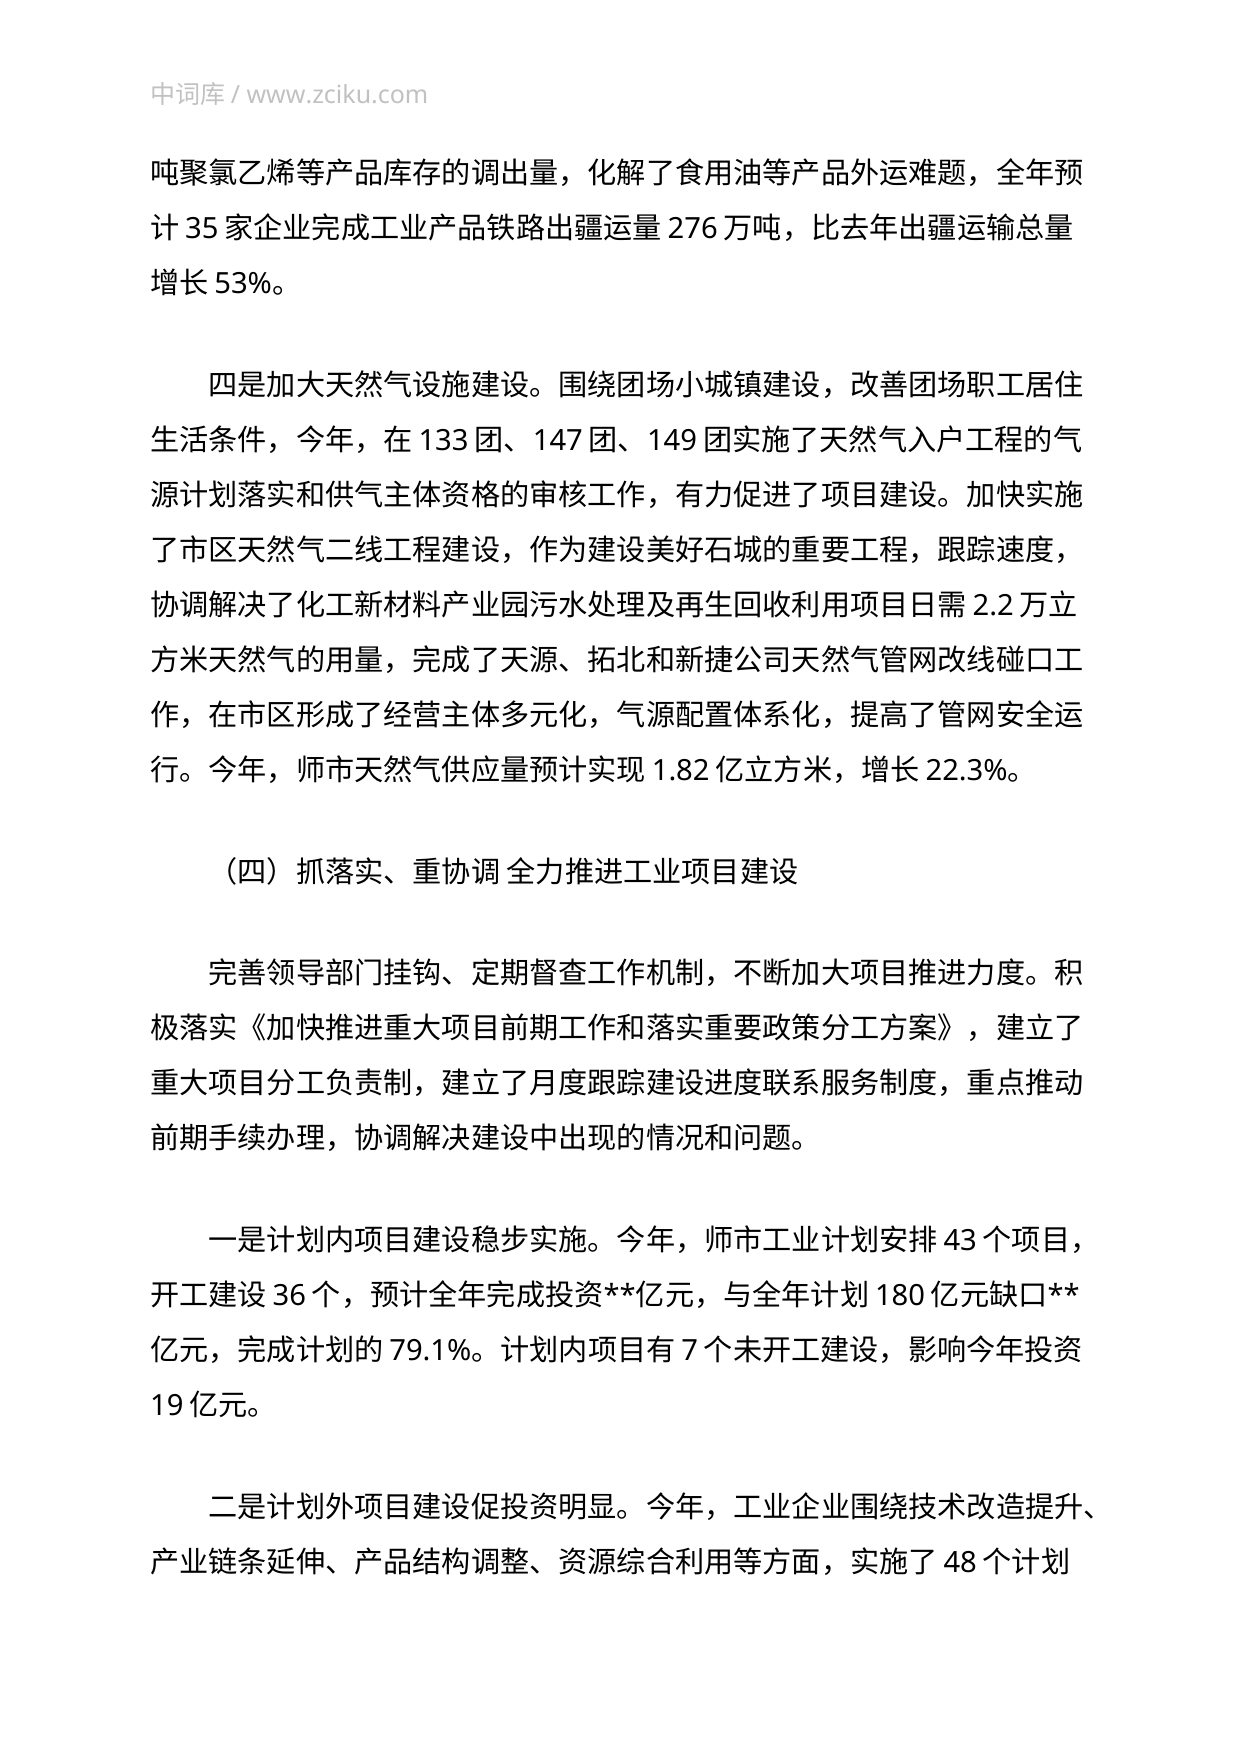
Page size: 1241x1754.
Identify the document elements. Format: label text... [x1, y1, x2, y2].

text 四是加大天然气设施建设。围绕团场小城镇建设，改善团场职工居住生活条件，今年，在133团、147团、149团实施了天然气入户工程的气源计划落实和供气主体资格的审核工作，有力促进了项目建设。加快实施了市区天然气二线工程建设，作为建设美好石城的重要工程，跟踪速度，协调解决了化工新材料产业园污水处理及再生回收利用项目日需2.2万立方米天然气的用量，完成了天源、拓北和新捷公司天然气管网改线碰口工作，在市区形成了经营主体多元化，气源配置体系化，提高了管网安全运行。今年，师市天然气供应量预计实现1.82亿立方米，增长22.3%。 [150, 362, 1090, 789]
text （四）抓落实、重协调 全力推进工业项目建设 [150, 848, 1090, 891]
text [150, 1483, 1090, 1581]
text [150, 150, 1090, 302]
text 完善领导部门挂钩、定期督查工作机制，不断加大项目推进力度。积极落实《加快推进重大项目前期工作和落实重要政策分工方案》，建立了重大项目分工负责制，建立了月度跟踪建设进度联系服务制度，重点推动前期手续办理，协调解决建设中出现的情况和问题。 [150, 950, 1090, 1157]
text 一是计划内项目建设稳步实施。今年，师市工业计划安排43个项目，开工建设36个，预计全年完成投资**亿元，与全年计划180亿元缺口**亿元，完成计划的79.1%。计划内项目有7个未开工建设，影响今年投资19亿元。 [150, 1217, 1090, 1424]
